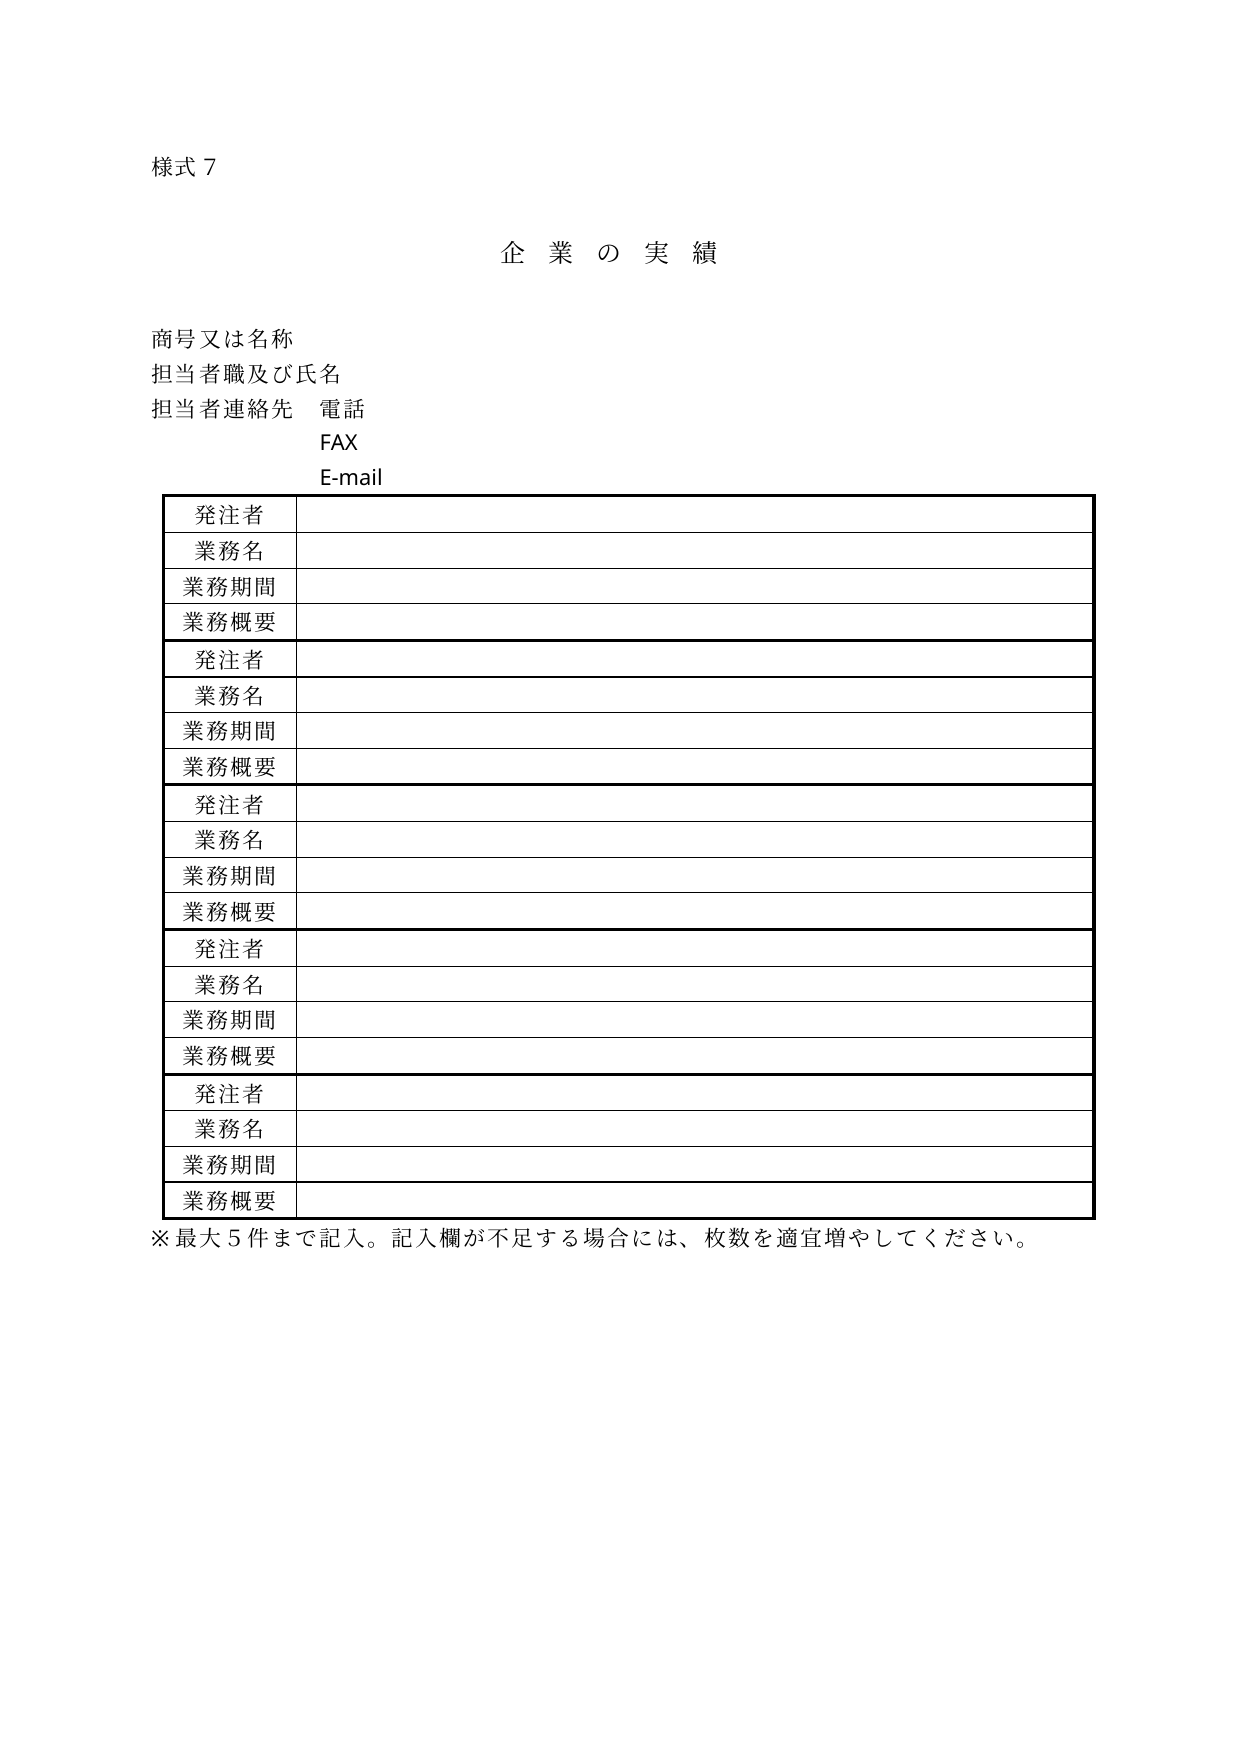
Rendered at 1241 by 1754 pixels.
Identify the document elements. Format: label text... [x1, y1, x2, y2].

table_cell 業務期間 [165, 569, 296, 603]
table_cell 業務期間 [165, 1147, 296, 1181]
table_cell 発注者 [165, 642, 296, 676]
table_cell 業務概要 [165, 1038, 296, 1072]
table_cell [297, 1111, 1092, 1146]
table_cell 業務名 [165, 678, 296, 712]
table_cell [297, 822, 1092, 857]
table_cell [297, 678, 1092, 712]
text ※最大５件まで記入。記入欄が不足する場合には、枚数を適宜増やしてください。 [151, 1220, 1089, 1255]
table_cell 業務概要 [165, 604, 296, 639]
table_cell [297, 533, 1092, 567]
table_cell [297, 967, 1092, 1001]
table_header [297, 497, 1092, 532]
table_cell [297, 1183, 1092, 1217]
table_cell 業務名 [165, 533, 296, 567]
table_cell [297, 1038, 1092, 1072]
table_cell [297, 604, 1092, 639]
table_cell 業務名 [165, 967, 296, 1001]
text 企業の実績 [151, 217, 1089, 287]
table_cell [297, 569, 1092, 603]
table_cell 業務概要 [165, 749, 296, 783]
table_cell [297, 1002, 1092, 1037]
table_cell 業務期間 [165, 858, 296, 892]
table_cell [297, 893, 1092, 928]
table_cell 業務期間 [165, 1002, 296, 1037]
table_cell 業務名 [165, 822, 296, 857]
text 様式７ [151, 148, 1089, 183]
text 担当者連絡先 電話 [151, 390, 1089, 425]
table_cell 業務概要 [165, 893, 296, 928]
table_cell 発注者 [165, 1076, 296, 1110]
table_cell [297, 1076, 1092, 1110]
text 商号又は名称 [151, 321, 1089, 356]
table_cell [297, 713, 1092, 748]
text E-mail [151, 459, 1089, 494]
table_cell [297, 786, 1092, 821]
text FAX [151, 425, 1089, 459]
table_cell 業務名 [165, 1111, 296, 1146]
table_cell 発注者 [165, 786, 296, 821]
table_cell [297, 642, 1092, 676]
table_cell [297, 1147, 1092, 1181]
table_cell [297, 858, 1092, 892]
table_cell 業務概要 [165, 1183, 296, 1217]
table_cell 発注者 [165, 931, 296, 966]
table_cell [297, 931, 1092, 966]
table_cell [297, 749, 1092, 783]
table_cell 業務期間 [165, 713, 296, 748]
table_header 発注者 [165, 497, 296, 532]
text 担当者職及び氏名 [151, 356, 1089, 390]
